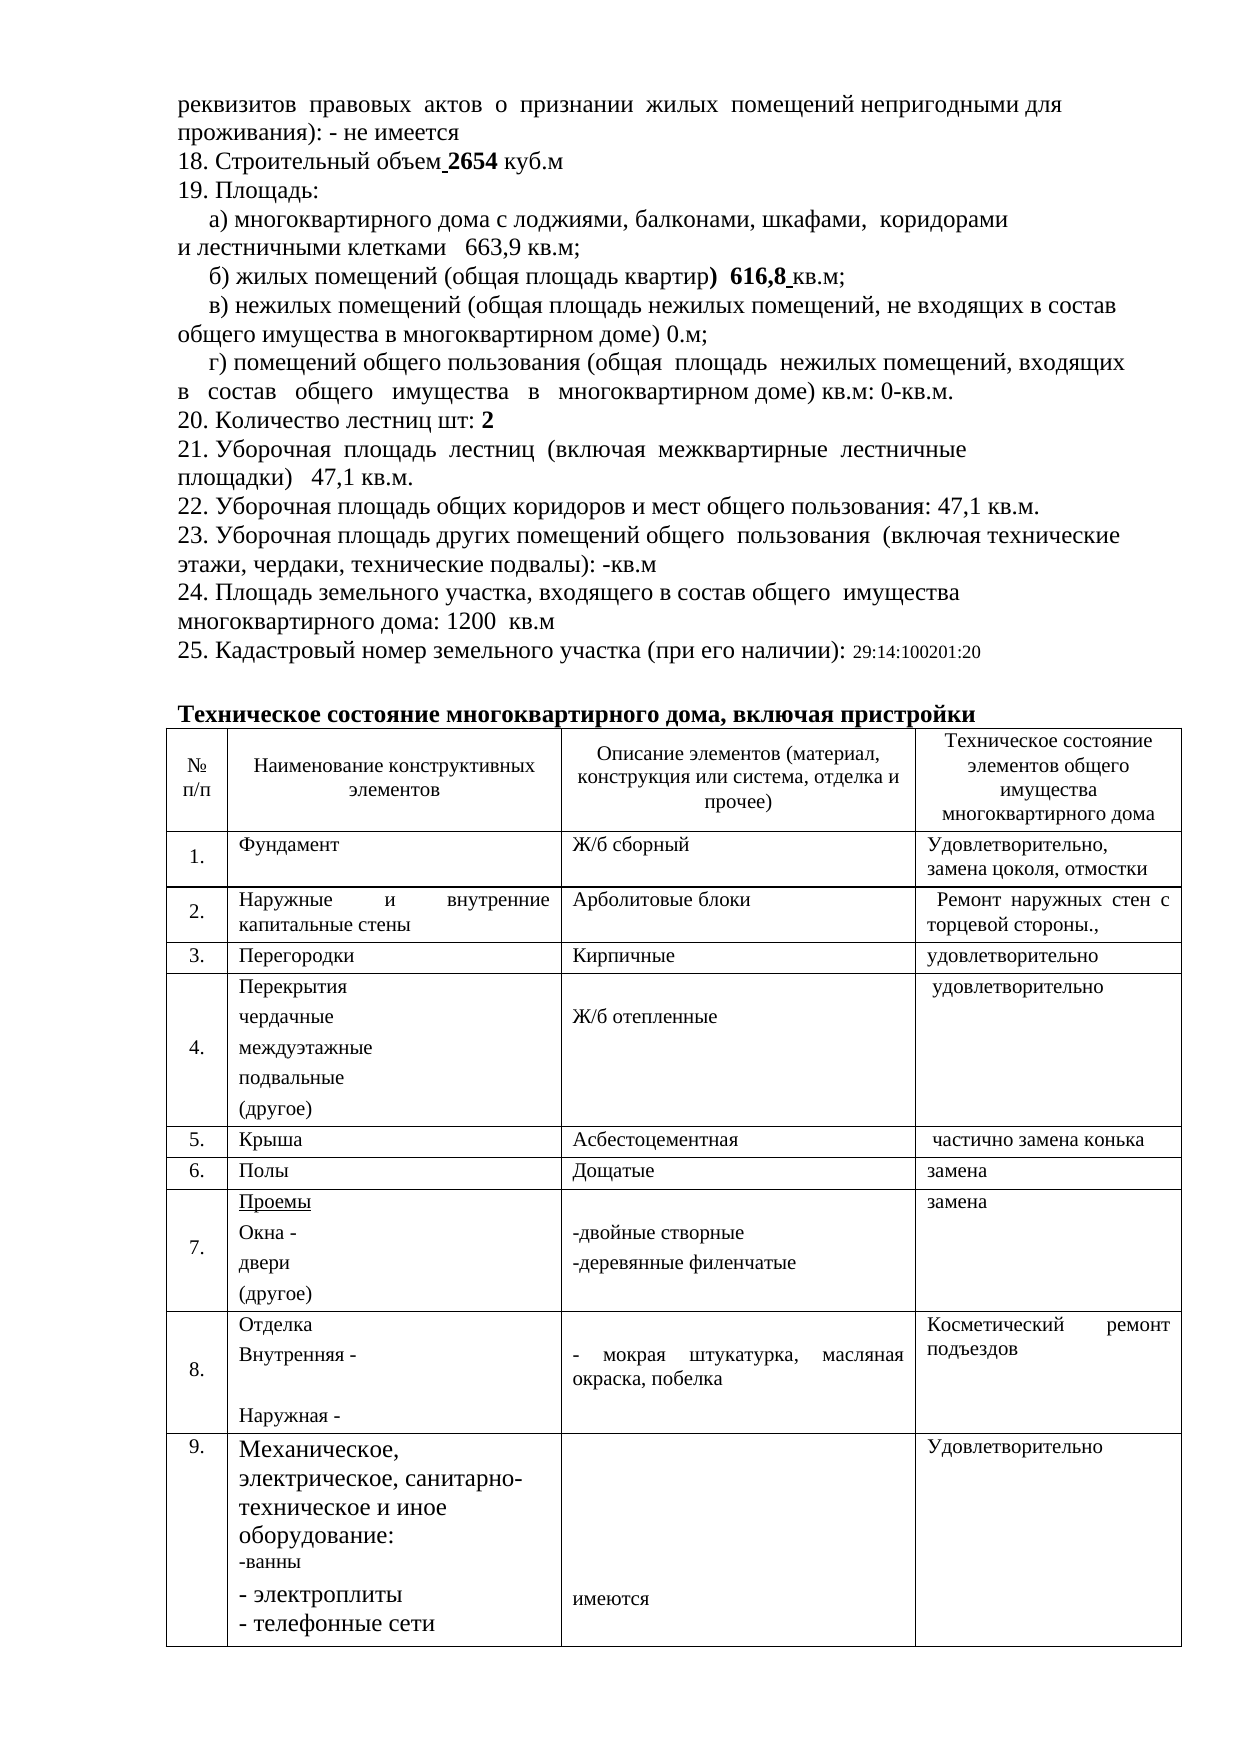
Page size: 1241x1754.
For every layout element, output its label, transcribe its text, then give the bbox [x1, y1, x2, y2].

text площадки) 47,1 кв.м. [177, 462, 1152, 491]
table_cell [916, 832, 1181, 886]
text а) многоквартирного дома с лоджиями, балконами, шкафами, коридорами [177, 204, 1152, 232]
text 22. Уборочная площадь общих коридоров и мест общего пользования: 47,1 кв.м. [177, 491, 1152, 520]
text и лестничными клетками 663,9 кв.м; [177, 232, 1152, 261]
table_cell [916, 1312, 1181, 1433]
text Техническое состояние многоквартирного дома, включая пристройки [177, 699, 1152, 727]
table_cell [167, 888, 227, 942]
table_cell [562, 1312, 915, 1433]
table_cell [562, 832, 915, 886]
text 19. Площадь: [177, 175, 1152, 204]
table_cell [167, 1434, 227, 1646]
text б) жилых помещений (общая площадь квартир) 616,8 кв.м; [177, 261, 1152, 290]
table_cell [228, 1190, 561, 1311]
text г) помещений общего пользования (общая площадь нежилых помещений, входящих в состав общего имущества в многоквартирном доме) кв.м: 0-кв.м. [177, 347, 1152, 405]
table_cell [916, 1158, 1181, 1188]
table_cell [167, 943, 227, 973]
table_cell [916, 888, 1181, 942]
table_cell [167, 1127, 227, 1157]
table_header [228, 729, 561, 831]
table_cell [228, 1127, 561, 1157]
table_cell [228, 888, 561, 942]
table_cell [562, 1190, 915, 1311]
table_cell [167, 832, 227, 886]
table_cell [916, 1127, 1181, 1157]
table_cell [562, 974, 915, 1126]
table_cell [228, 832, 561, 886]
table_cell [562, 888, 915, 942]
text 18. Строительный объем 2654 куб.м [177, 146, 1152, 175]
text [177, 89, 1152, 146]
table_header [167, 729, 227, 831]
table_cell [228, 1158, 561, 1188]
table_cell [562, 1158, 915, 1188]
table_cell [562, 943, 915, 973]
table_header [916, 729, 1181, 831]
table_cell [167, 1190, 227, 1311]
text 20. Количество лестниц шт: 2 [177, 405, 1152, 434]
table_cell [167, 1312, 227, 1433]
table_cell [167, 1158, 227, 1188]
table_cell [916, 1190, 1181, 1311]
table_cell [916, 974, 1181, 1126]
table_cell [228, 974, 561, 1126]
text 24. Площадь земельного участка, входящего в состав общего имущества многоквартирного дома: 1200 кв.м [177, 577, 1152, 635]
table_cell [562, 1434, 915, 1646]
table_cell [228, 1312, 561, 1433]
text 25. Кадастровый номер земельного участка (при его наличии): 29:14:100201:20 [177, 635, 1152, 664]
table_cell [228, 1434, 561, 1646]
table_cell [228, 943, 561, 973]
text в) нежилых помещений (общая площадь нежилых помещений, не входящих в состав общего имущества в многоквартирном доме) 0.м; [177, 290, 1152, 347]
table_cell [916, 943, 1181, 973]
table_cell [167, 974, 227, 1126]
text 23. Уборочная площадь других помещений общего пользования (включая технические этажи, чердаки, технические подвалы): -кв.м [177, 520, 1152, 577]
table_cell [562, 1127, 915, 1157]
text 21. Уборочная площадь лестниц (включая межквартирные лестничные [177, 434, 1152, 462]
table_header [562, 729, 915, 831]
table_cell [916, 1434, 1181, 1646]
